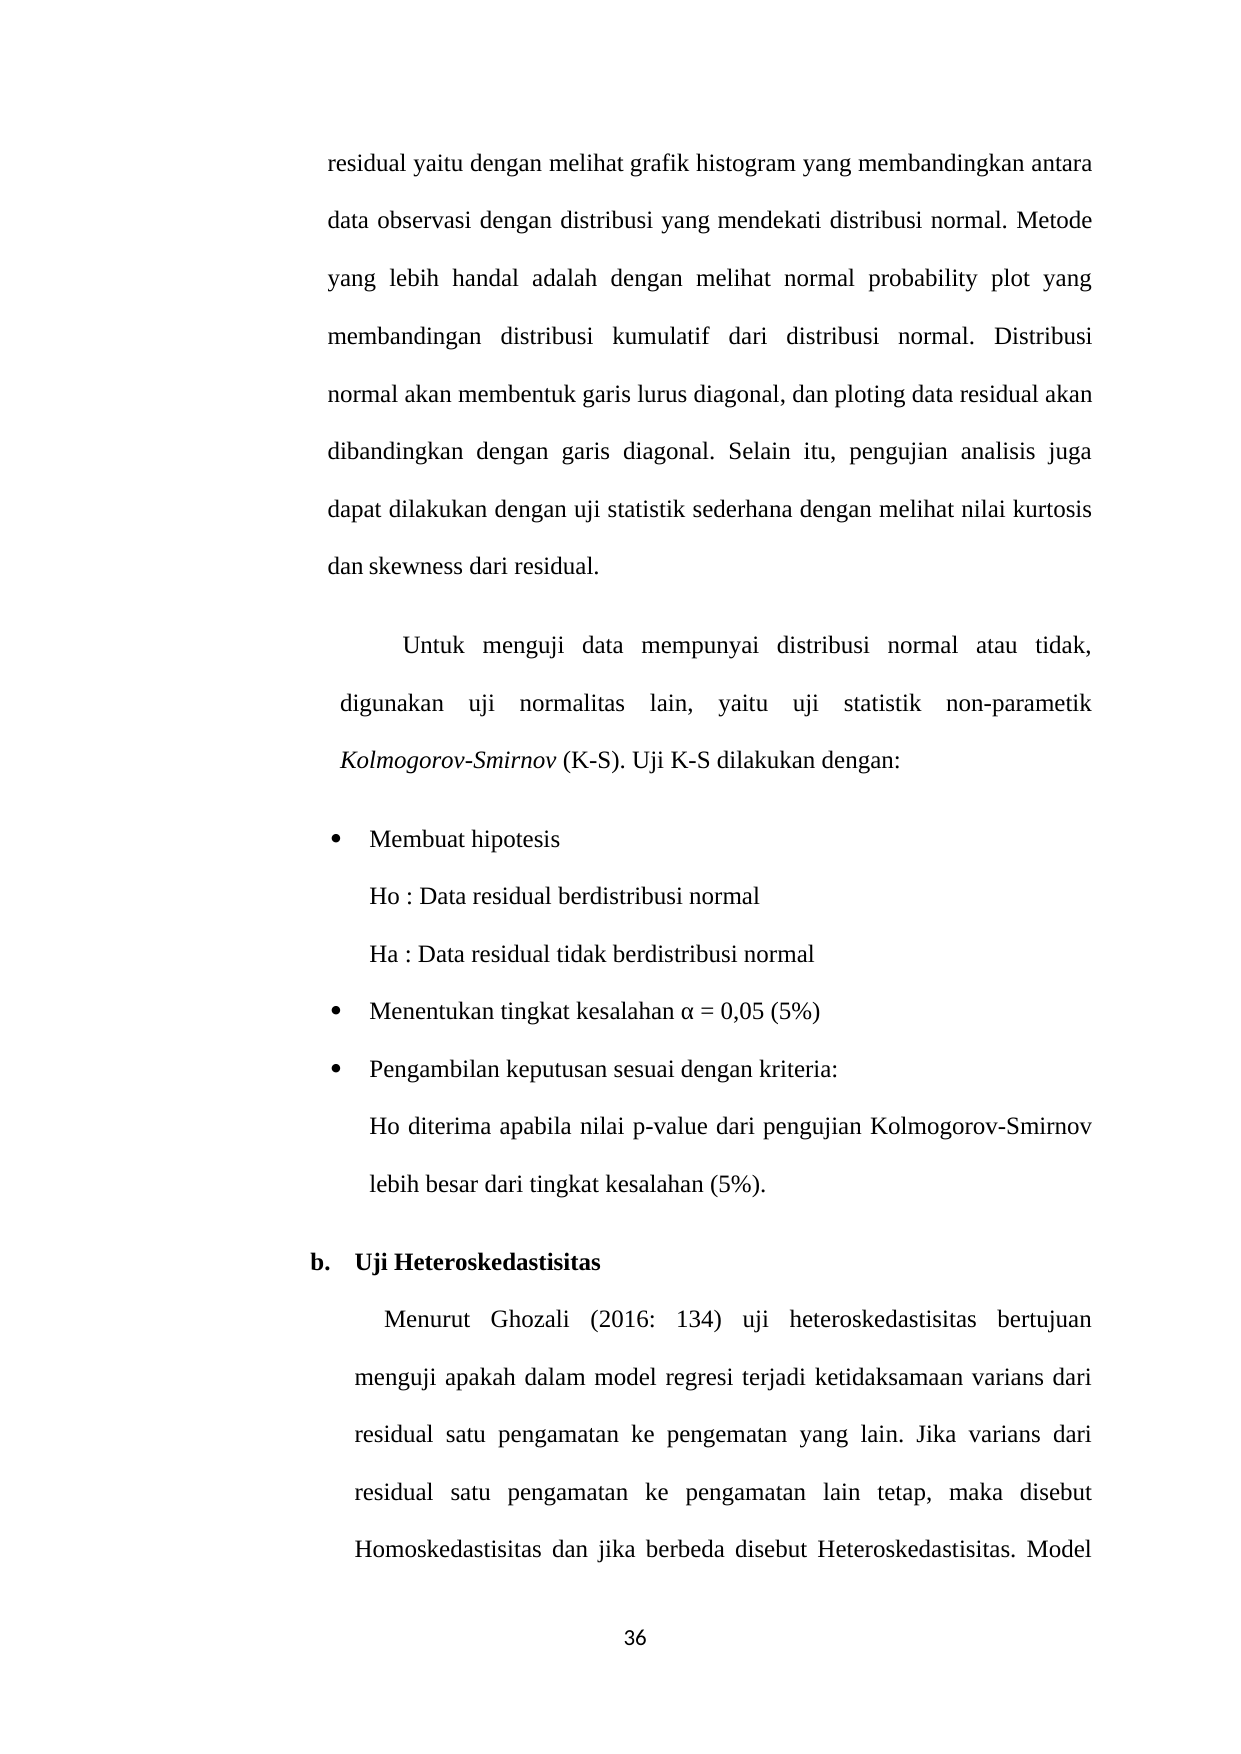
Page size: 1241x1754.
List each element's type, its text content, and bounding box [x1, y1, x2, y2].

list Pengambilan keputusan sesuai dengan kriteria: [332, 1054, 1092, 1082]
list Membuat hipotesis [332, 824, 1092, 852]
list Ho diterima apabila nilai p-value dari pengujian Kolmogorov-Smirnov lebih besar dari tingkat kesalahan (5%). [369, 1111, 1092, 1197]
text Untuk menguji data mempunyai distribusi normal atau tidak, digunakan uji normalitas lain, yaitu uji statistik non-parametik Kolmogorov-Smirnov (K-S). Uji K-S dilakukan dengan: [340, 630, 1092, 774]
list Ha : Data residual tidak berdistribusi normal [369, 939, 1092, 967]
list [327, 148, 1092, 581]
list Ho : Data residual berdistribusi normal [369, 881, 1092, 910]
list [354, 1304, 1092, 1563]
list Menentukan tingkat kesalahan α = 0,05 (5%) [332, 996, 1092, 1025]
subtitle Uji Heteroskedastisitas [310, 1247, 1092, 1276]
